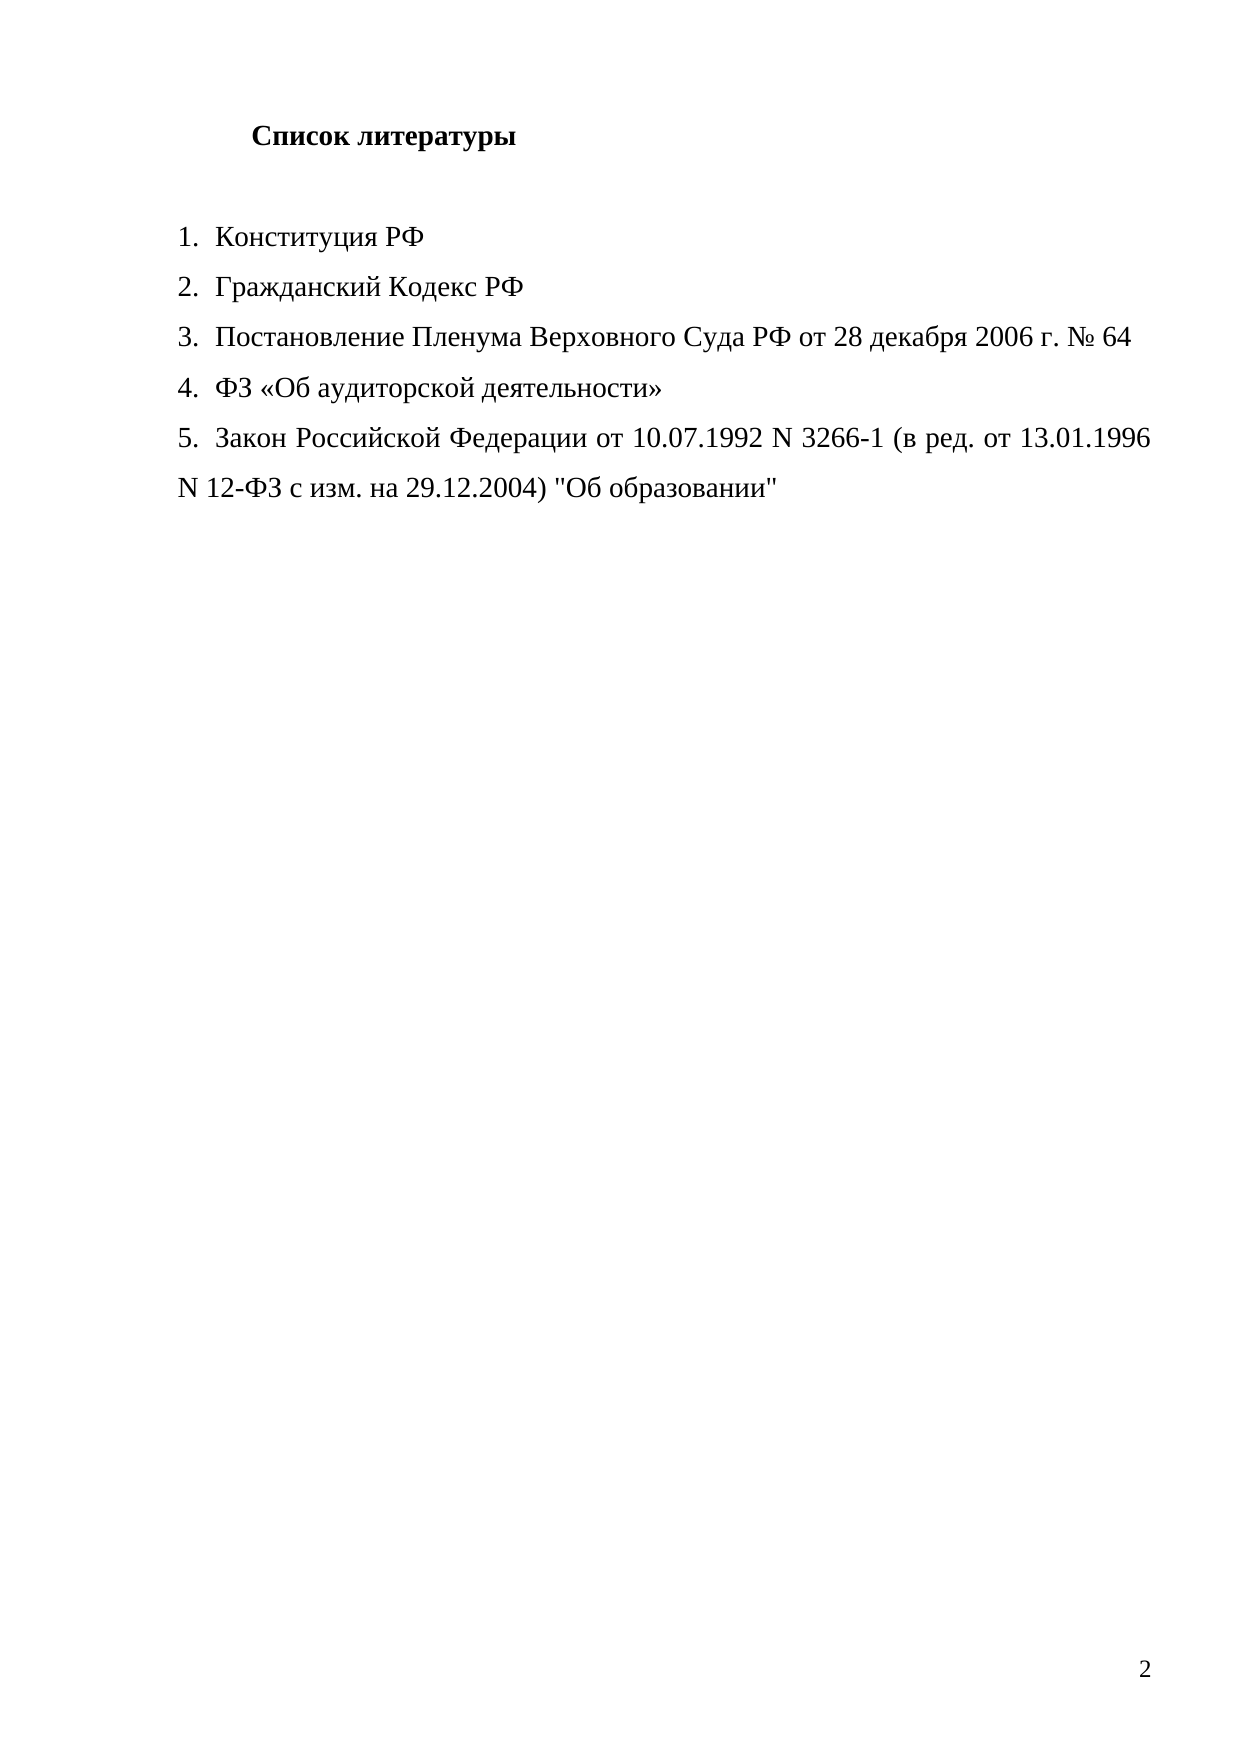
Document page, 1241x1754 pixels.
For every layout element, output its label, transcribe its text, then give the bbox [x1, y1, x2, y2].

list Гражданский Кодекс РФ [177, 269, 1152, 303]
list Закон Российской Федерации от 10.07.1992 N 3266-1 (в ред. от 13.01.1996 N 12-ФЗ с изм. на 29.12.2004) "Об образовании" [177, 420, 1152, 504]
list Конституция РФ [177, 219, 1152, 252]
list ФЗ «Об аудиторской деятельности» [177, 370, 1152, 403]
list Постановление Пленума Верховного Суда РФ от 28 декабря 2006 г. № 64 [177, 319, 1152, 353]
text Список литературы [177, 118, 1152, 152]
